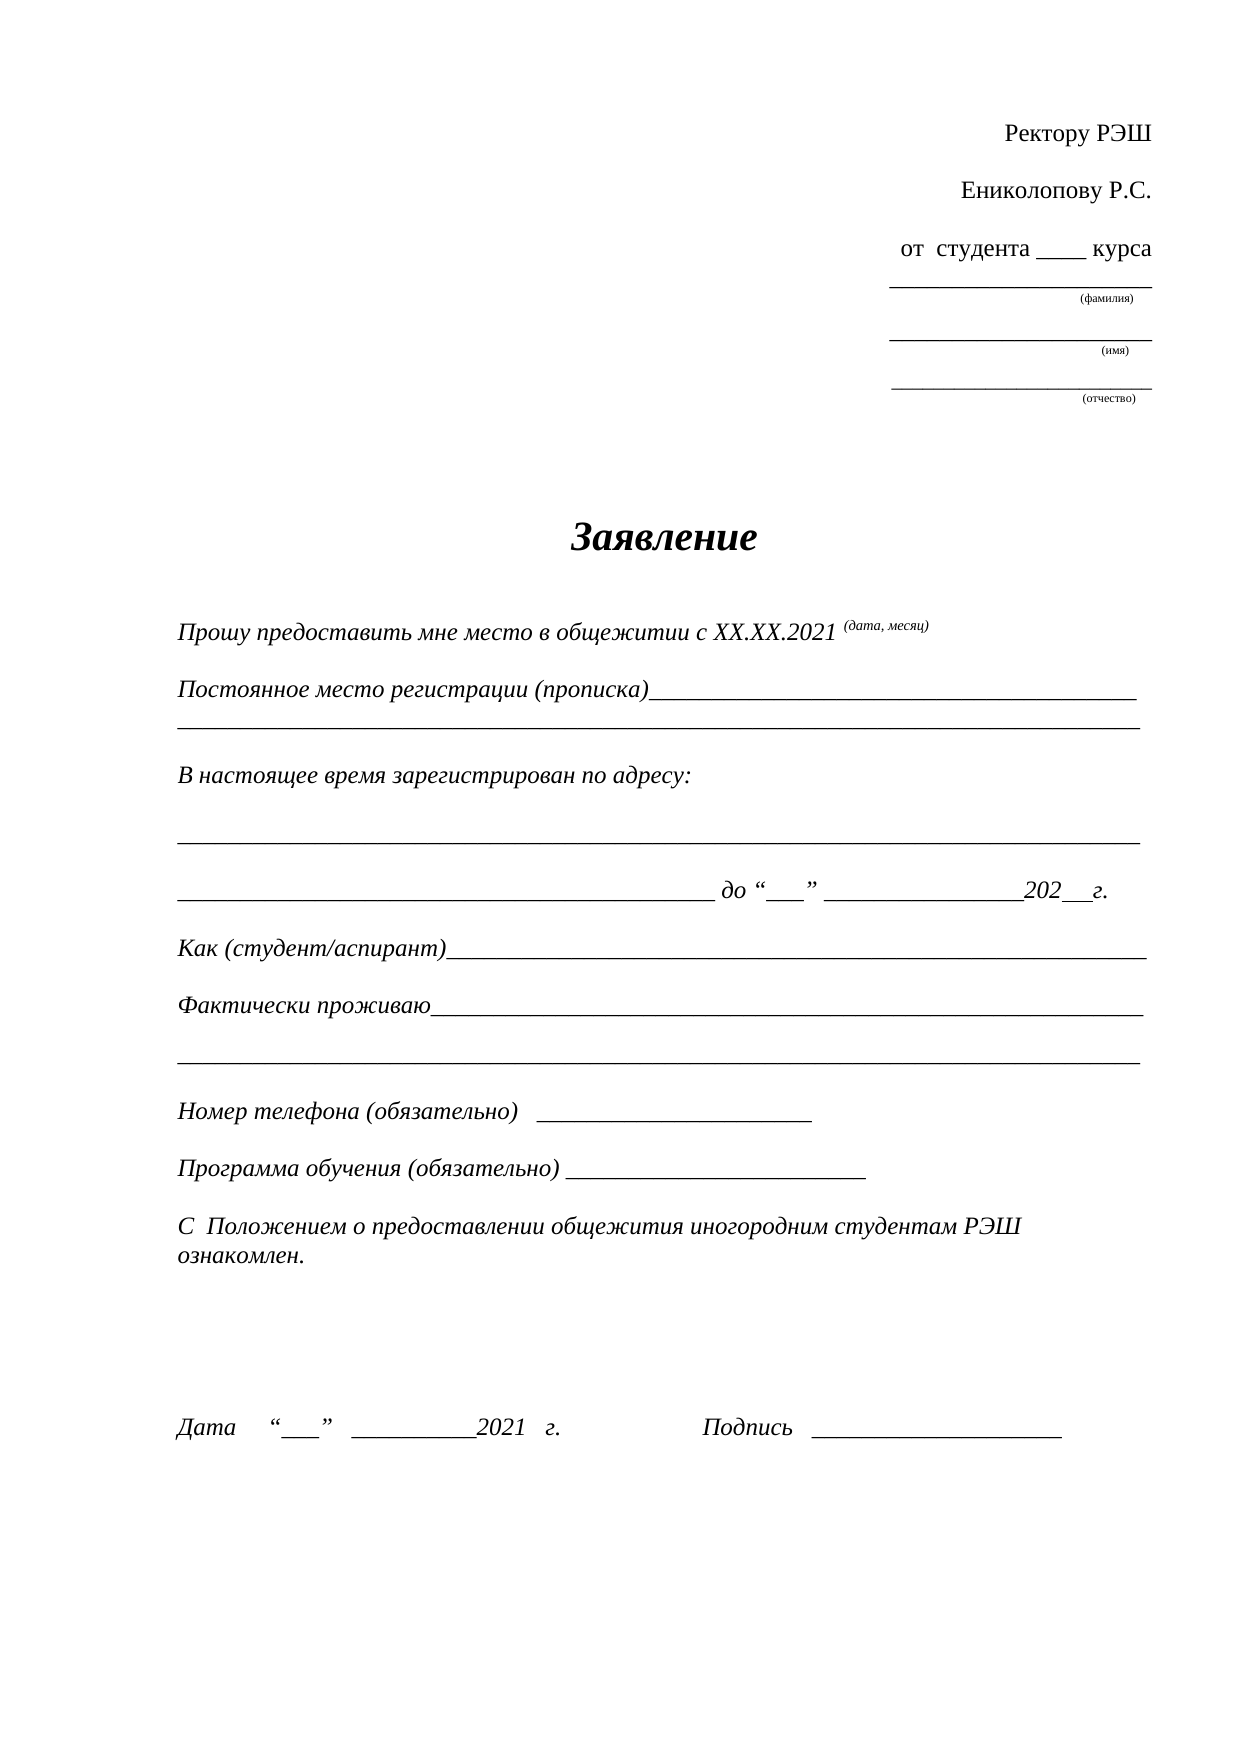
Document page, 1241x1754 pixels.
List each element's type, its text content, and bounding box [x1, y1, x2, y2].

text Номер телефона (обязательно) ______________________ [177, 1096, 1152, 1125]
text (имя) [915, 343, 1152, 367]
text _____________________ [177, 262, 1152, 291]
text Как (студент/аспирант)________________________________________________________ [177, 933, 1152, 962]
text Программа обучения (обязательно) ________________________ [177, 1153, 1152, 1182]
text _________________________ [852, 367, 1152, 392]
text _____________________________________________________________________________ [177, 1038, 1152, 1067]
text С Положением о предоставлении общежития иногородним студентам РЭШ ознакомлен. [177, 1211, 1152, 1268]
text Фактически проживаю_________________________________________________________ [177, 991, 1152, 1019]
text Ениколопову Р.С. [927, 176, 1152, 204]
text Постоянное место регистрации (прописка)_______________________________________ [177, 674, 1152, 703]
text Заявление [177, 511, 1152, 559]
text Дата “___” __________2021 г. Подпись ____________________ [177, 1412, 1152, 1441]
text Ректору РЭШ [177, 118, 1152, 147]
text Прошу предоставить мне место в общежитии с ХХ.ХХ.2021 (дата, месяц) [177, 617, 1152, 646]
text _____________________ [852, 315, 1152, 343]
text _____________________________________________________________________________ [177, 703, 1152, 732]
text (отчество) [1002, 392, 1152, 416]
text (фамилия) [325, 291, 1152, 315]
text от студента ____ курса [177, 233, 1152, 262]
text В настоящее время зарегистрирован по адресу: [177, 761, 1152, 789]
text _____________________________________________________________________________ [177, 818, 1152, 847]
text ___________________________________________ до “___” ________________202 г. [177, 876, 1152, 904]
